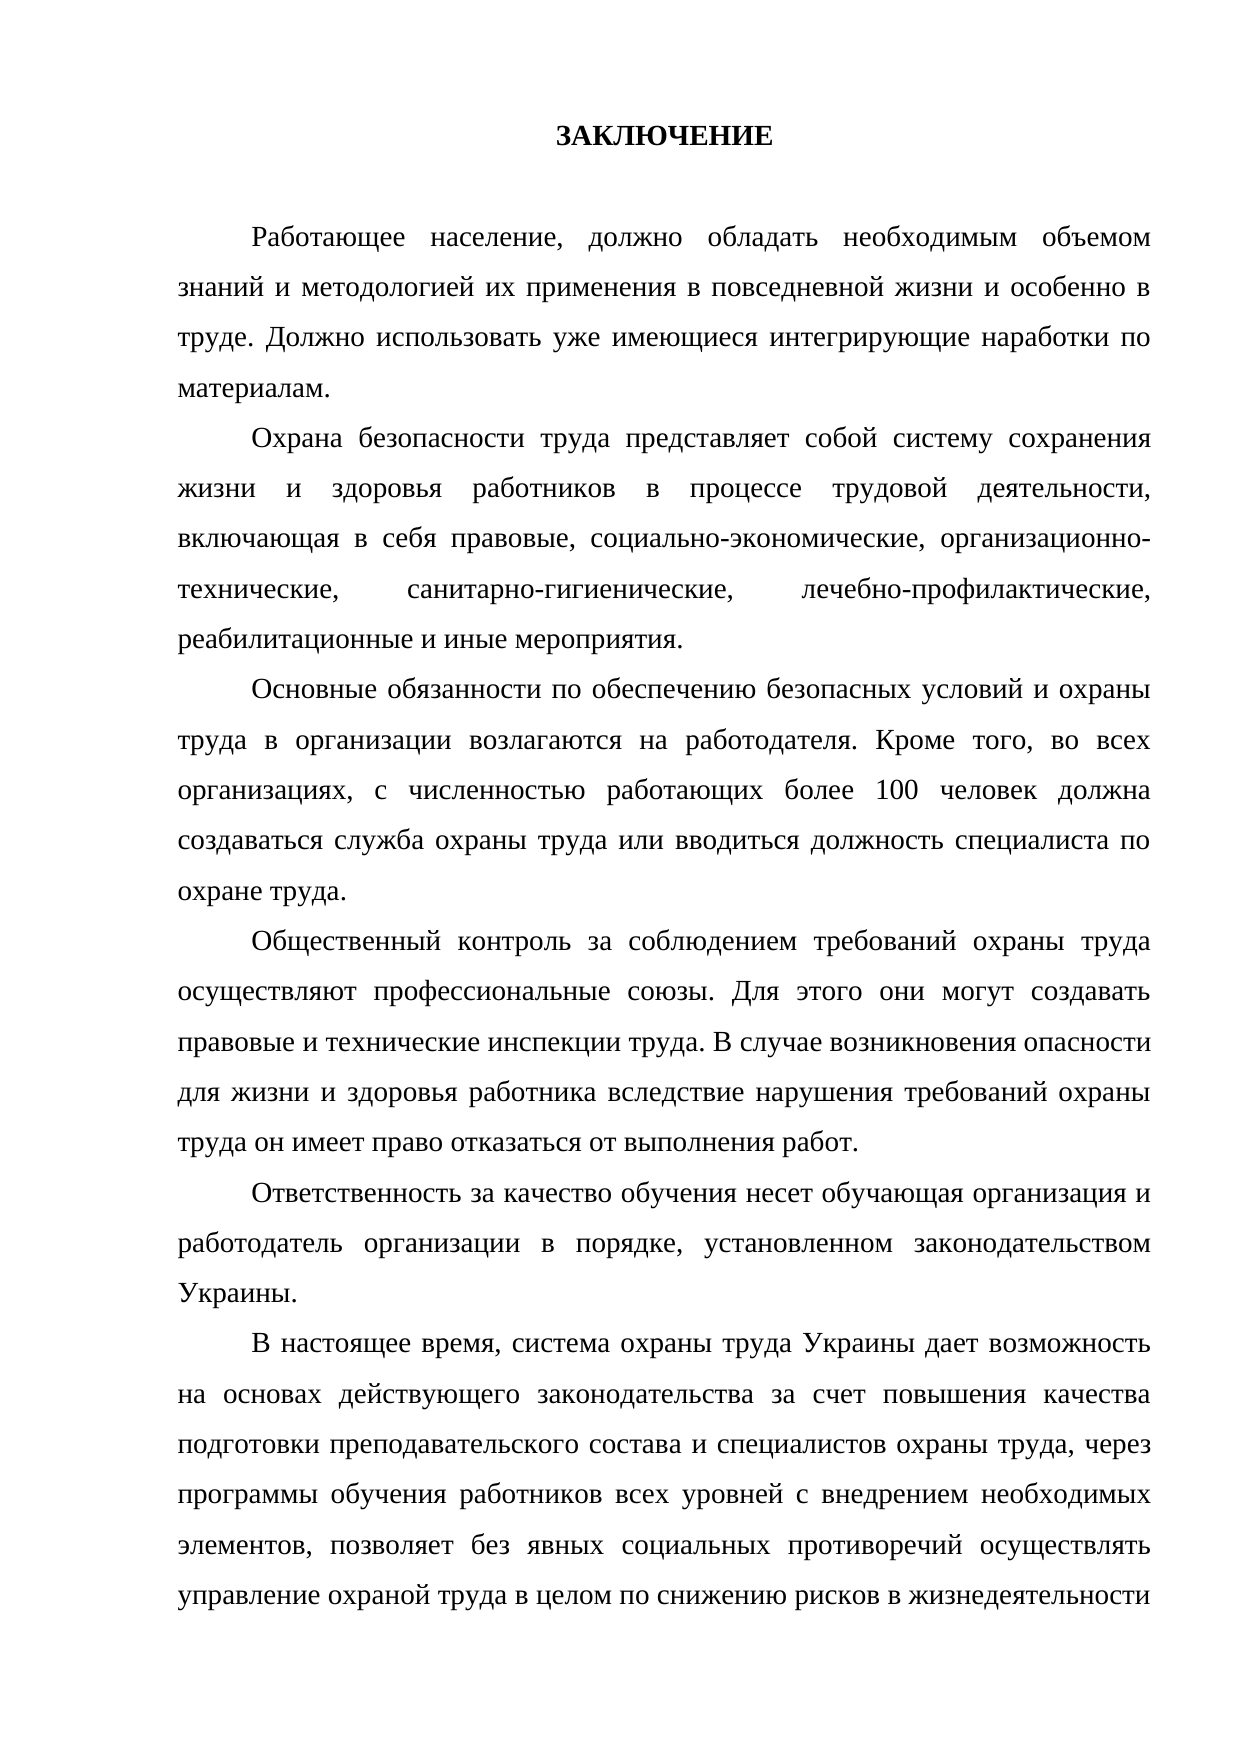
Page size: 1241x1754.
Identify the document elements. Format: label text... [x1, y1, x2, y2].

text Ответственность за качество обучения несет обучающая организация и работодатель организации в порядке, установленном законодательством Украины. [177, 1175, 1152, 1309]
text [177, 1326, 1152, 1611]
text Охрана безопасности труда представляет собой систему сохранения жизни и здоровья работников в процессе трудовой деятельности, включающая в себя правовые, социально-экономические, организационно-технические, санитарно-гигиенические, лечебно-профилактические, реабилитационные и иные мероприятия. [177, 420, 1152, 655]
text Общественный контроль за соблюдением требований охраны труда осуществляют профессиональные союзы. Для этого они могут создавать правовые и технические инспекции труда. В случае возникновения опасности для жизни и здоровья работника вследствие нарушения требований охраны труда он имеет право отказаться от выполнения работ. [177, 923, 1152, 1158]
text Работающее население, должно обладать необходимым объемом знаний и методологией их применения в повседневной жизни и особенно в труде. Должно использовать уже имеющиеся интегрирующие наработки по материалам. [177, 219, 1152, 403]
text Основные обязанности по обеспечению безопасных условий и охраны труда в организации возлагаются на работодателя. Кроме того, во всех организациях, с численностью работающих более 100 человек должна создаваться служба охраны труда или вводиться должность специалиста по охране труда. [177, 672, 1152, 906]
text ЗАКЛЮЧЕНИЕ [177, 118, 1152, 152]
